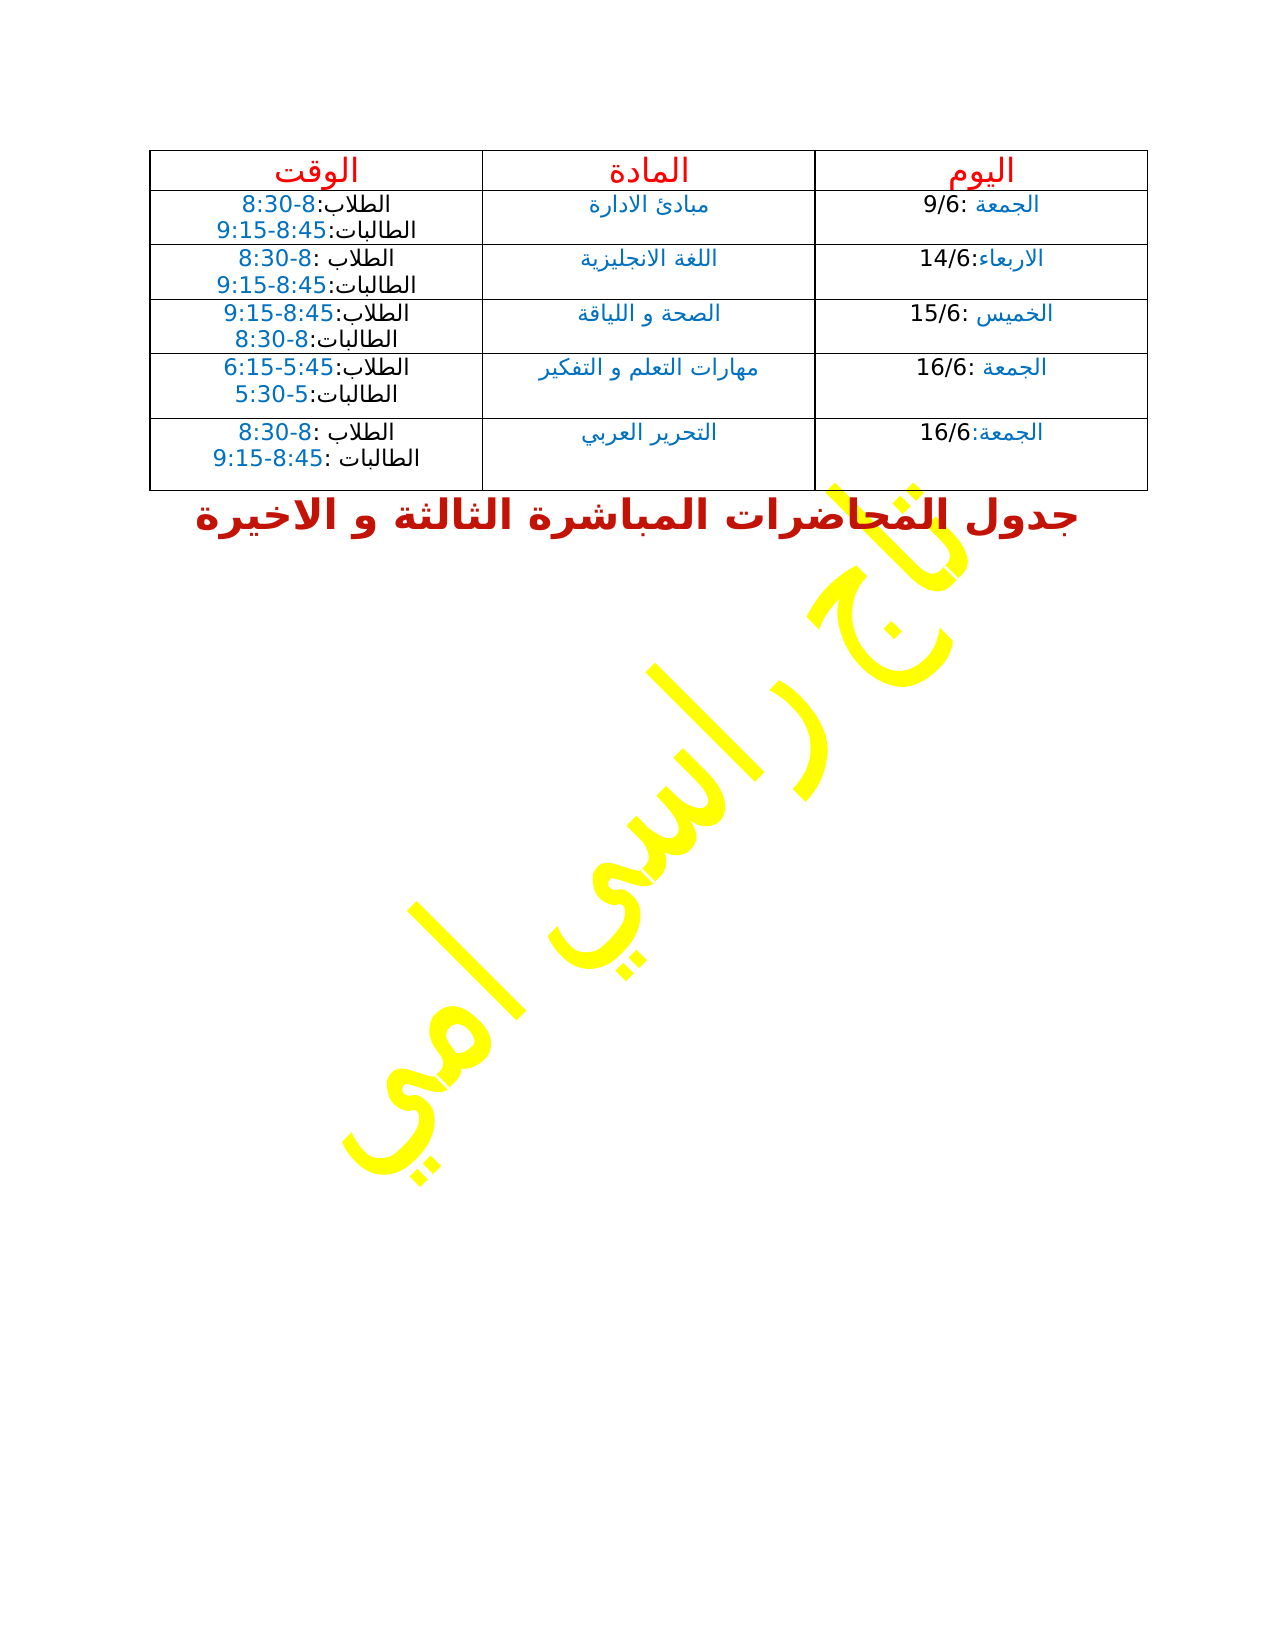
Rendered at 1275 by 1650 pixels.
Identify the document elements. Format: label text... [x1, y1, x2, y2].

table_cell الجمعة :16/6 [816, 354, 1147, 418]
table_cell الطلاب:8-8:30 الطالبات:8:45-9:15 [151, 191, 482, 244]
table_cell الصحة و اللياقة [483, 300, 814, 353]
table_cell الطلاب:8:45-9:15 الطالبات:8-8:30 [151, 300, 482, 353]
table_cell الخميس :15/6 [816, 300, 1147, 353]
table_cell الطلاب:5:45-6:15 الطالبات:5-5:30 [151, 354, 482, 418]
table_cell الطلاب :8-8:30 الطالبات :8:45-9:15 [151, 419, 482, 490]
table_cell الطلاب :8-8:30 الطالبات:8:45-9:15 [151, 245, 482, 299]
table_cell الجمعة :9/6 [816, 191, 1147, 244]
table_header المادة [483, 151, 814, 190]
table_cell الاربعاء:14/6 [816, 245, 1147, 299]
table_cell مبادئ الادارة [483, 191, 814, 244]
text جدول المحاضرات المباشرة الثالثة و الاخيرة [150, 491, 1125, 539]
table_cell مهارات التعلم و التفكير [483, 354, 814, 418]
table_cell الجمعة:16/6 [816, 419, 1147, 490]
table_header اليوم [816, 151, 1147, 190]
table_cell اللغة الانجليزية [483, 245, 814, 299]
table_header الوقت [151, 151, 482, 190]
table_cell التحرير العربي [483, 419, 814, 490]
